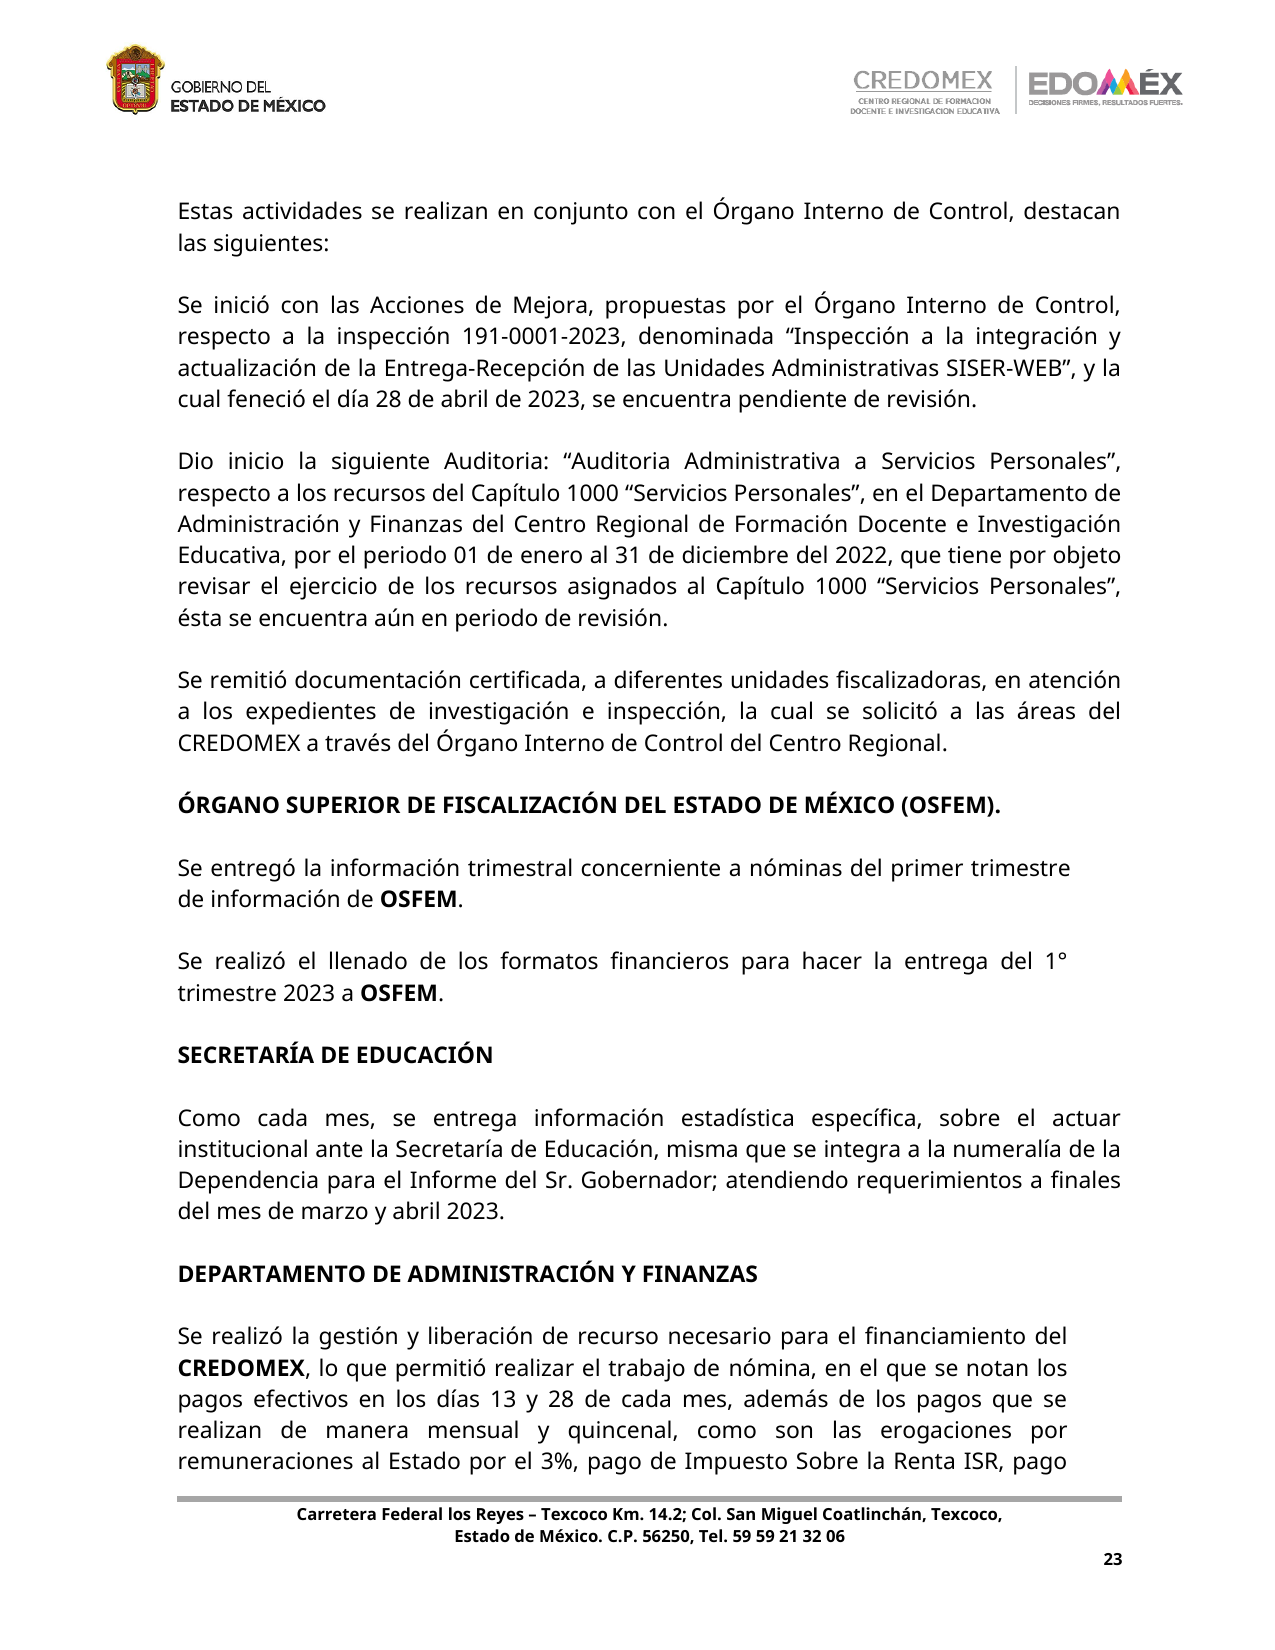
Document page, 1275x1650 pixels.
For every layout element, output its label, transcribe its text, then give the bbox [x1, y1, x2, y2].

text SECRETARÍA DE EDUCACIÓN [177, 1039, 1122, 1070]
text Se realizó el llenado de los formatos financieros para hacer la entrega del 1° trimestre 2023 a OSFEM. [177, 945, 1068, 1008]
text Dio inicio la siguiente Auditoria: “Auditoria Administrativa a Servicios Personales”, respecto a los recursos del Capítulo 1000 “Servicios Personales”, en el Departamento de Administración y Finanzas del Centro Regional de Formación Docente e Investigación Educativa, por el periodo 01 de enero al 31 de diciembre del 2022, que tiene por objeto revisar el ejercicio de los recursos asignados al Capítulo 1000 “Servicios Personales”, ésta se encuentra aún en periodo de revisión. [177, 445, 1122, 633]
picture [103, 42, 1185, 133]
text Estas actividades se realizan en conjunto con el Órgano Interno de Control, destacan las siguientes: [177, 195, 1122, 258]
text Se remitió documentación certificada, a diferentes unidades fiscalizadoras, en atención a los expedientes de investigación e inspección, la cual se solicitó a las áreas del CREDOMEX a través del Órgano Interno de Control del Centro Regional. [177, 664, 1122, 758]
text ÓRGANO SUPERIOR DE FISCALIZACIÓN DEL ESTADO DE MÉXICO (OSFEM). [177, 789, 1122, 820]
text Se inició con las Acciones de Mejora, propuestas por el Órgano Interno de Control, respecto a la inspección 191-0001-2023, denominada “Inspección a la integración y actualización de la Entrega-Recepción de las Unidades Administrativas SISER-WEB”, y la cual feneció el día 28 de abril de 2023, se encuentra pendiente de revisión. [177, 289, 1122, 414]
text Como cada mes, se entrega información estadística específica, sobre el actuar institucional ante la Secretaría de Educación, misma que se integra a la numeralía de la Dependencia para el Informe del Sr. Gobernador; atendiendo requerimientos a finales del mes de marzo y abril 2023. [177, 1102, 1122, 1227]
text DEPARTAMENTO DE ADMINISTRACIÓN Y FINANZAS [177, 1258, 1068, 1289]
list Se entregó la información trimestral concerniente a nóminas del primer trimestre de información de OSFEM. [177, 852, 1072, 914]
